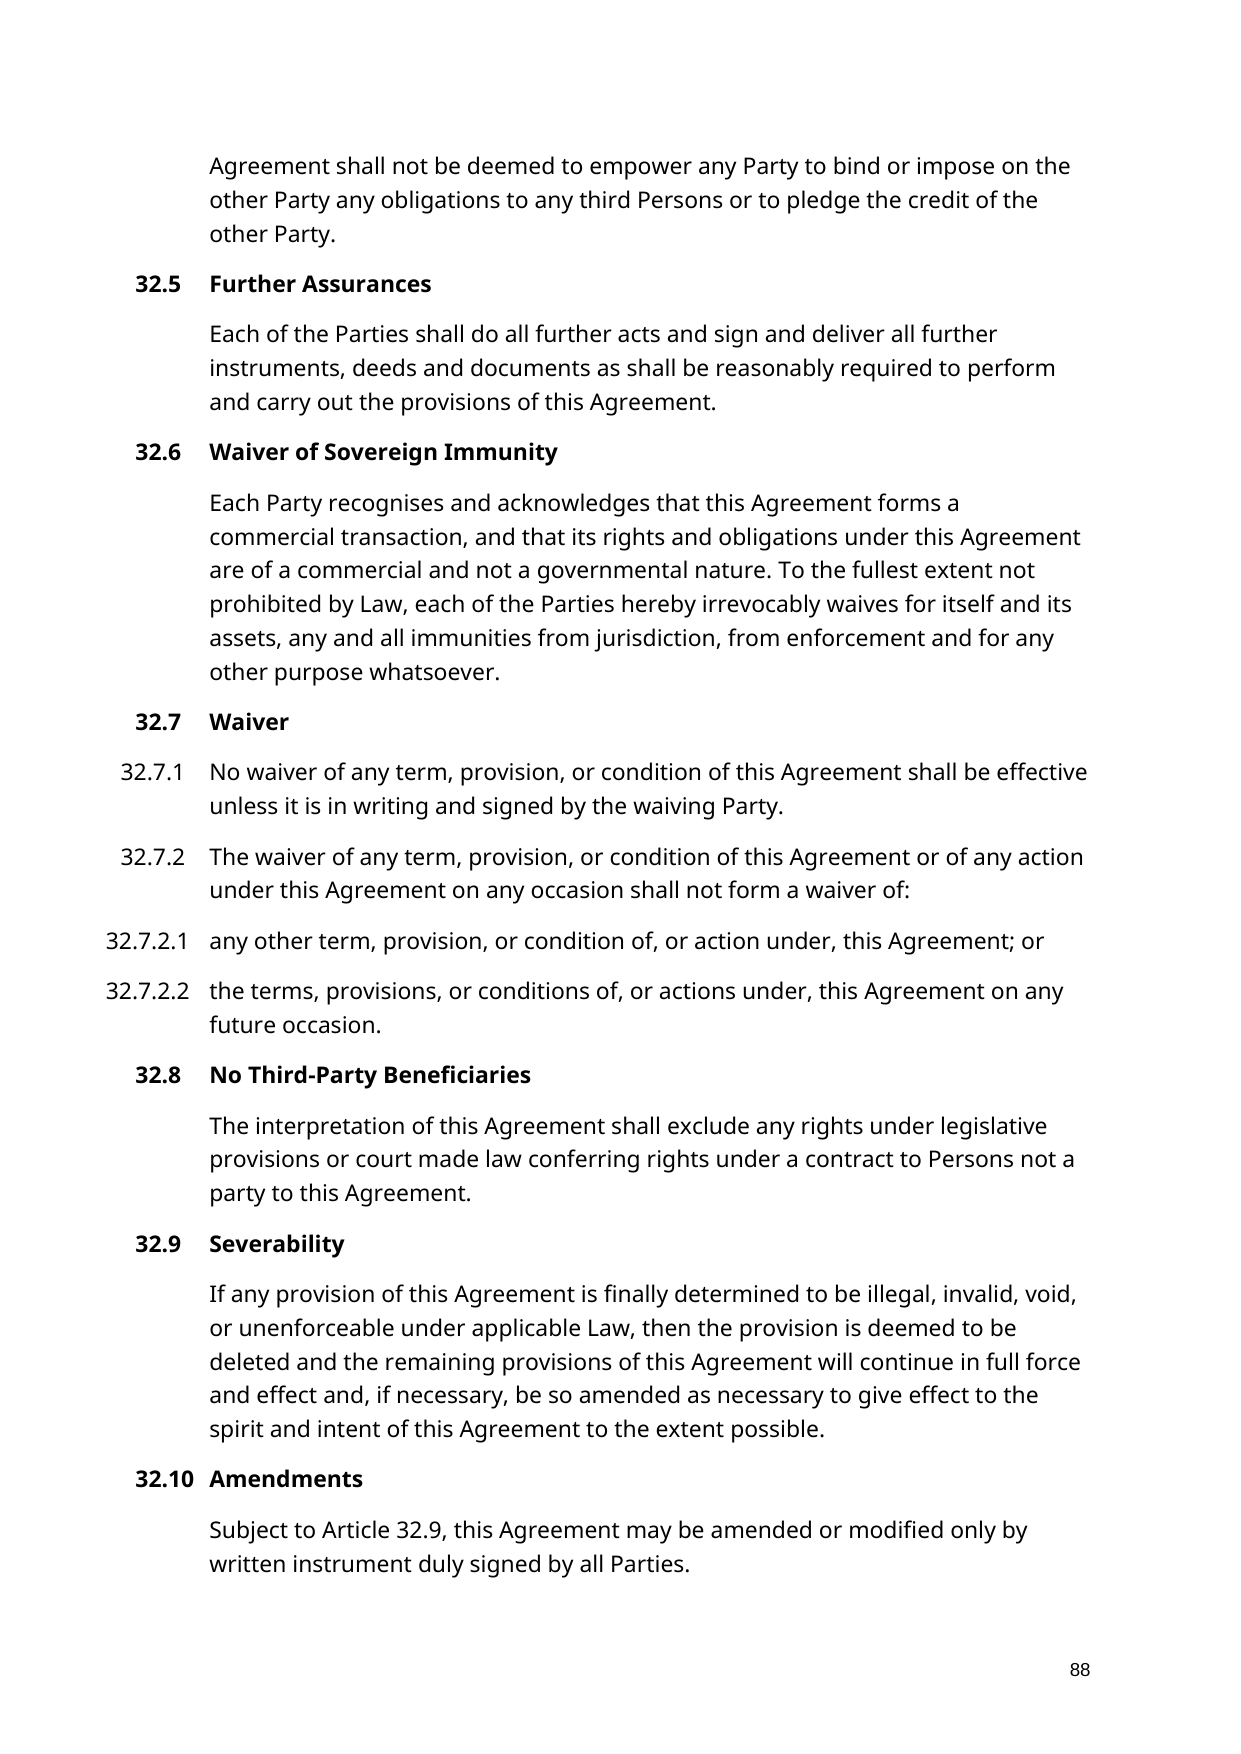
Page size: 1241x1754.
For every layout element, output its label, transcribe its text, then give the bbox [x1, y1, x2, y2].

subtitle 32.5 Further Assurances [135, 268, 1090, 299]
text 32.7.2 The waiver of any term, provision, or condition of this Agreement or of any action under this Agreement on any occasion shall not form a waiver of: [120, 840, 1090, 905]
text The interpretation of this Agreement shall exclude any rights under legislative provisions or court made law conferring rights under a contract to Persons not a party to this Agreement. [209, 1109, 1090, 1208]
text If any provision of this Agreement is finally determined to be illegal, invalid, void, or unenforceable under applicable Law, then the provision is deemed to be deleted and the remaining provisions of this Agreement will continue in full force and effect and, if necessary, be so amended as necessary to give effect to the spirit and intent of this Agreement to the extent possible. [209, 1278, 1090, 1444]
subtitle 32.10 Amendments [135, 1463, 1090, 1494]
text Each Party recognises and acknowledges that this Agreement forms a commercial transaction, and that its rights and obligations under this Agreement are of a commercial and not a governmental nature. To the fullest extent not prohibited by Law, each of the Parties hereby irrevocably waives for itself and its assets, any and all immunities from jurisdiction, from enforcement and for any other purpose whatsoever. [209, 487, 1090, 687]
text 32.7.1 No waiver of any term, provision, or condition of this Agreement shall be effective unless it is in writing and signed by the waiving Party. [120, 756, 1090, 821]
text Each of the Parties shall do all further acts and sign and deliver all further instruments, deeds and documents as shall be reasonably required to perform and carry out the provisions of this Agreement. [209, 318, 1090, 417]
subtitle 32.8 No Third-Party Beneficiaries [135, 1059, 1090, 1090]
subtitle 32.7 Waiver [135, 706, 1090, 737]
subtitle 32.9 Severability [135, 1227, 1090, 1259]
subtitle 32.6 Waiver of Sovereign Immunity [135, 436, 1090, 467]
text 32.7.2.1 any other term, provision, or condition of, or action under, this Agreement; or [106, 924, 1090, 956]
text 32.7.2.2 the terms, provisions, or conditions of, or actions under, this Agreement on any future occasion. [106, 975, 1090, 1040]
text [209, 150, 1090, 249]
text Subject to Article 32.9, this Agreement may be amended or modified only by written instrument duly signed by all Parties. [209, 1514, 1090, 1579]
